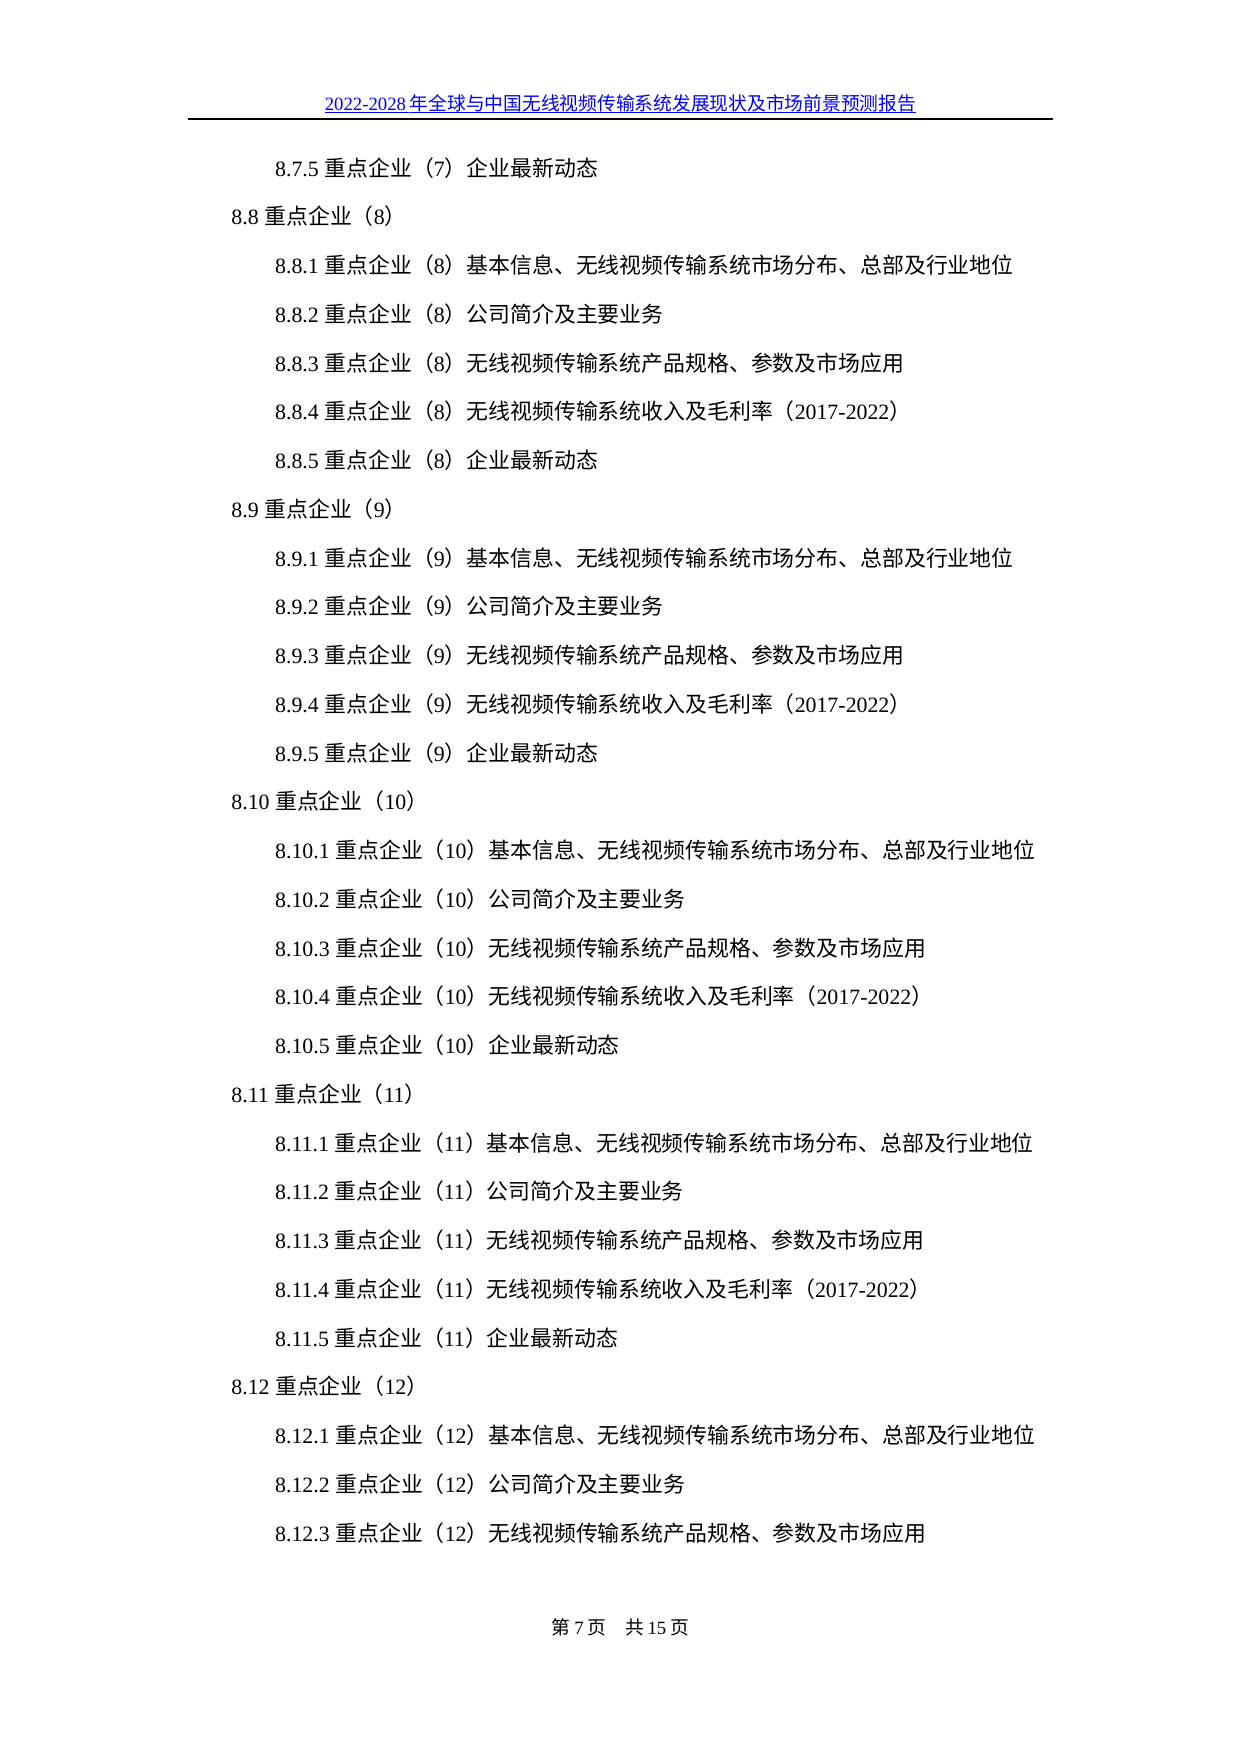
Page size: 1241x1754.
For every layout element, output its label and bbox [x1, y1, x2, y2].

text [187, 150, 1053, 1548]
